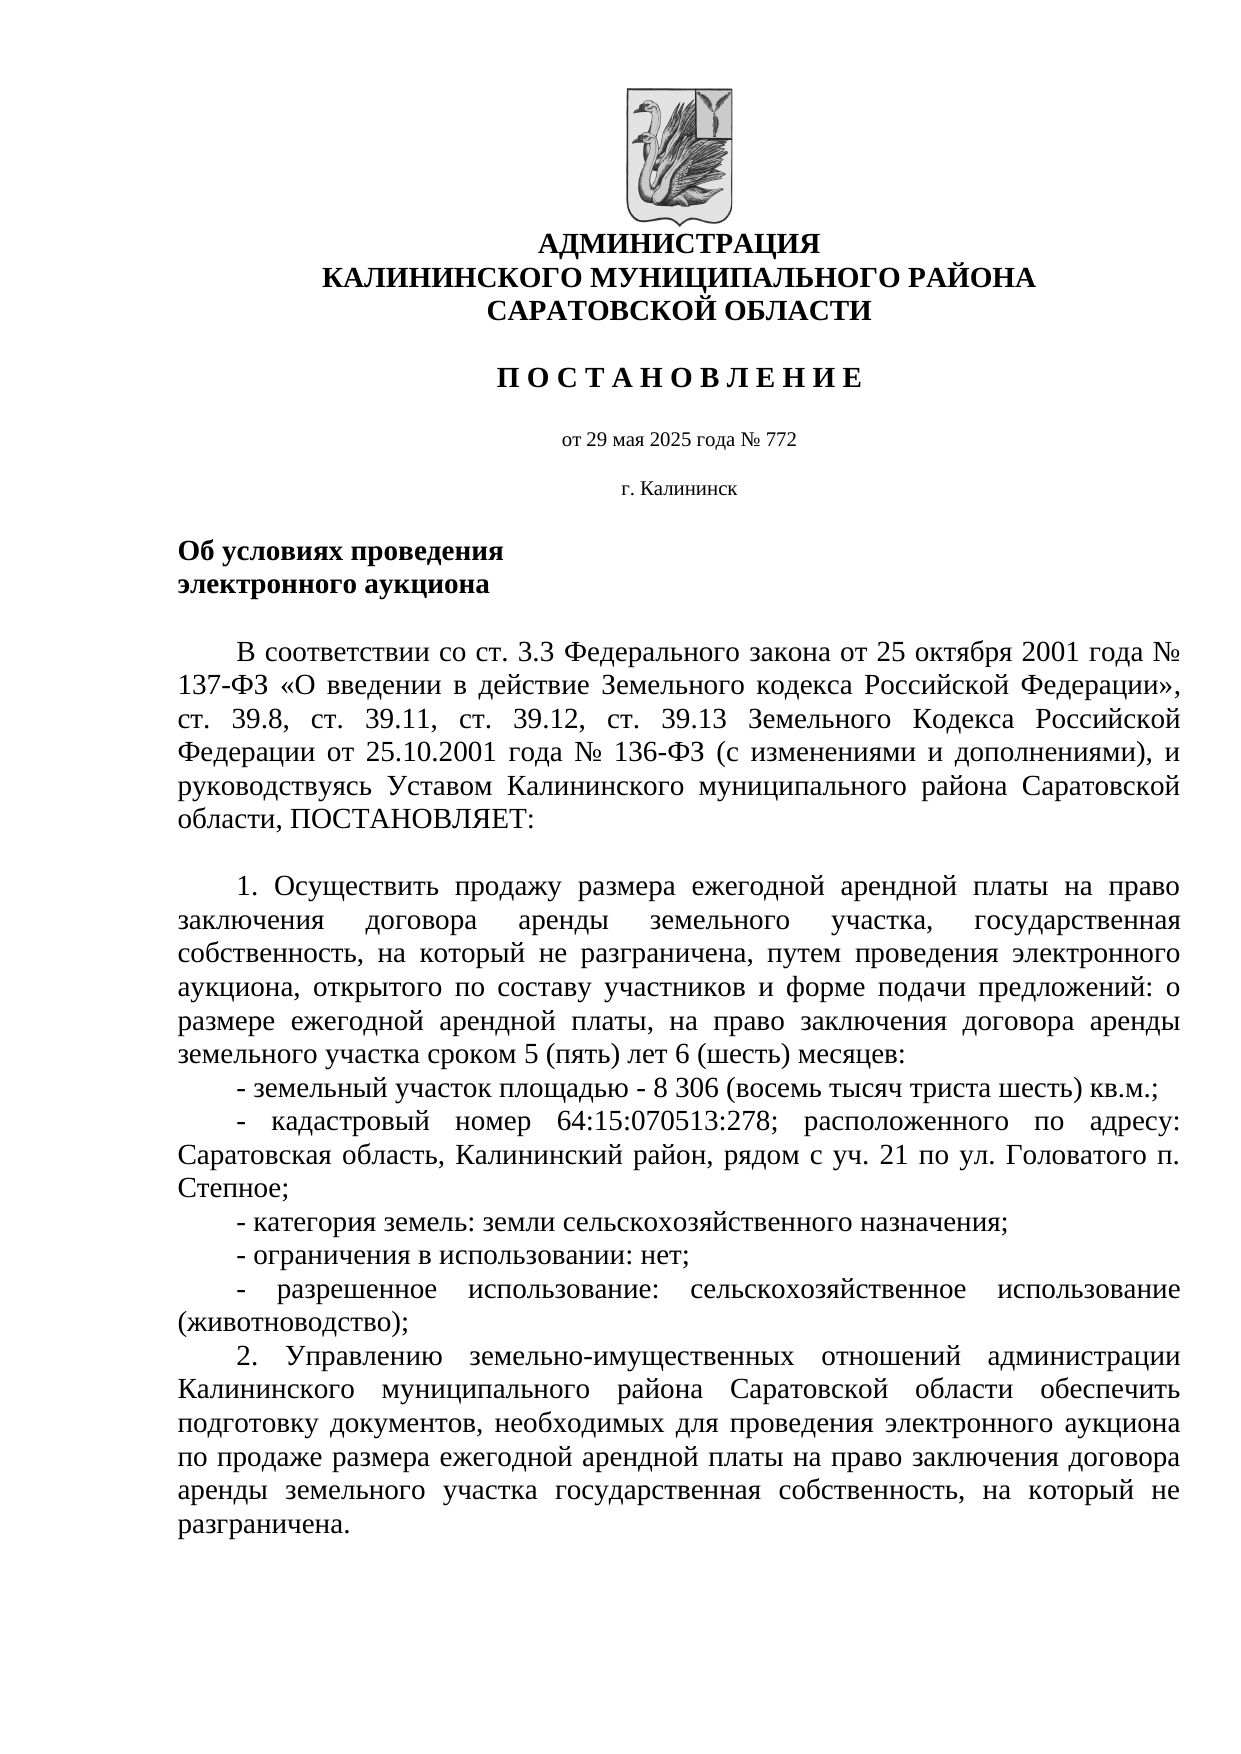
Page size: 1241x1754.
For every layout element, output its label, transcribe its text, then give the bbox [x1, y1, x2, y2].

text электронного аукциона [177, 567, 1181, 600]
text Об условиях проведения [177, 533, 1181, 567]
text от 29 мая 2025 года № 772 [177, 427, 1181, 451]
text - земельный участок площадью - 8 306 (восемь тысяч триста шесть) кв.м.; [177, 1070, 1181, 1103]
text - разрешенное использование: сельскохозяйственное использование (животноводство); [177, 1271, 1181, 1338]
text КАЛИНИНСКОГО МУНИЦИПАЛЬНОГО РАЙОНА [177, 260, 1181, 293]
text В соответствии со ст. 3.3 Федерального закона от 25 октября 2001 года № 137-ФЗ «О введении в действие Земельного кодекса Российской Федерации», ст. 39.8, ст. 39.11, ст. 39.12, ст. 39.13 Земельного Кодекса Российской Федерации от 25.10.2001 года № 136-ФЗ (с изменениями и дополнениями), и руководствуясь Уставом Калининского муниципального района Саратовской области, ПОСТАНОВЛЯЕТ: [177, 634, 1181, 835]
text - ограничения в использовании: нет; [177, 1237, 1181, 1271]
text П О С Т А Н О В Л Е Н И Е [177, 360, 1181, 394]
text 1. Осуществить продажу размера ежегодной арендной платы на право заключения договора аренды земельного участка, государственная собственность, на который не разграничена, путем проведения электронного аукциона, открытого по составу участников и форме подачи предложений: о размере ежегодной арендной платы, на право заключения договора аренды земельного участка сроком 5 (пять) лет 6 (шесть) месяцев: [177, 868, 1181, 1070]
text 2. Управлению земельно-имущественных отношений администрации Калининского муниципального района Саратовской области обеспечить подготовку документов, необходимых для проведения электронного аукциона по продаже размера ежегодной арендной платы на право заключения договора аренды земельного участка государственная собственность, на который не разграничена. [177, 1338, 1181, 1539]
text АДМИНИСТРАЦИЯ [177, 226, 1181, 260]
text - кадастровый номер 64:15:070513:278; расположенного по адресу: Саратовская область, Калининский район, рядом с уч. 21 по ул. Головатого п. Степное; [177, 1103, 1181, 1204]
picture [626, 88, 733, 227]
text САРАТОВСКОЙ ОБЛАСТИ [177, 293, 1181, 327]
text - категория земель: земли сельскохозяйственного назначения; [177, 1204, 1181, 1237]
text г. Калининск [177, 476, 1181, 499]
